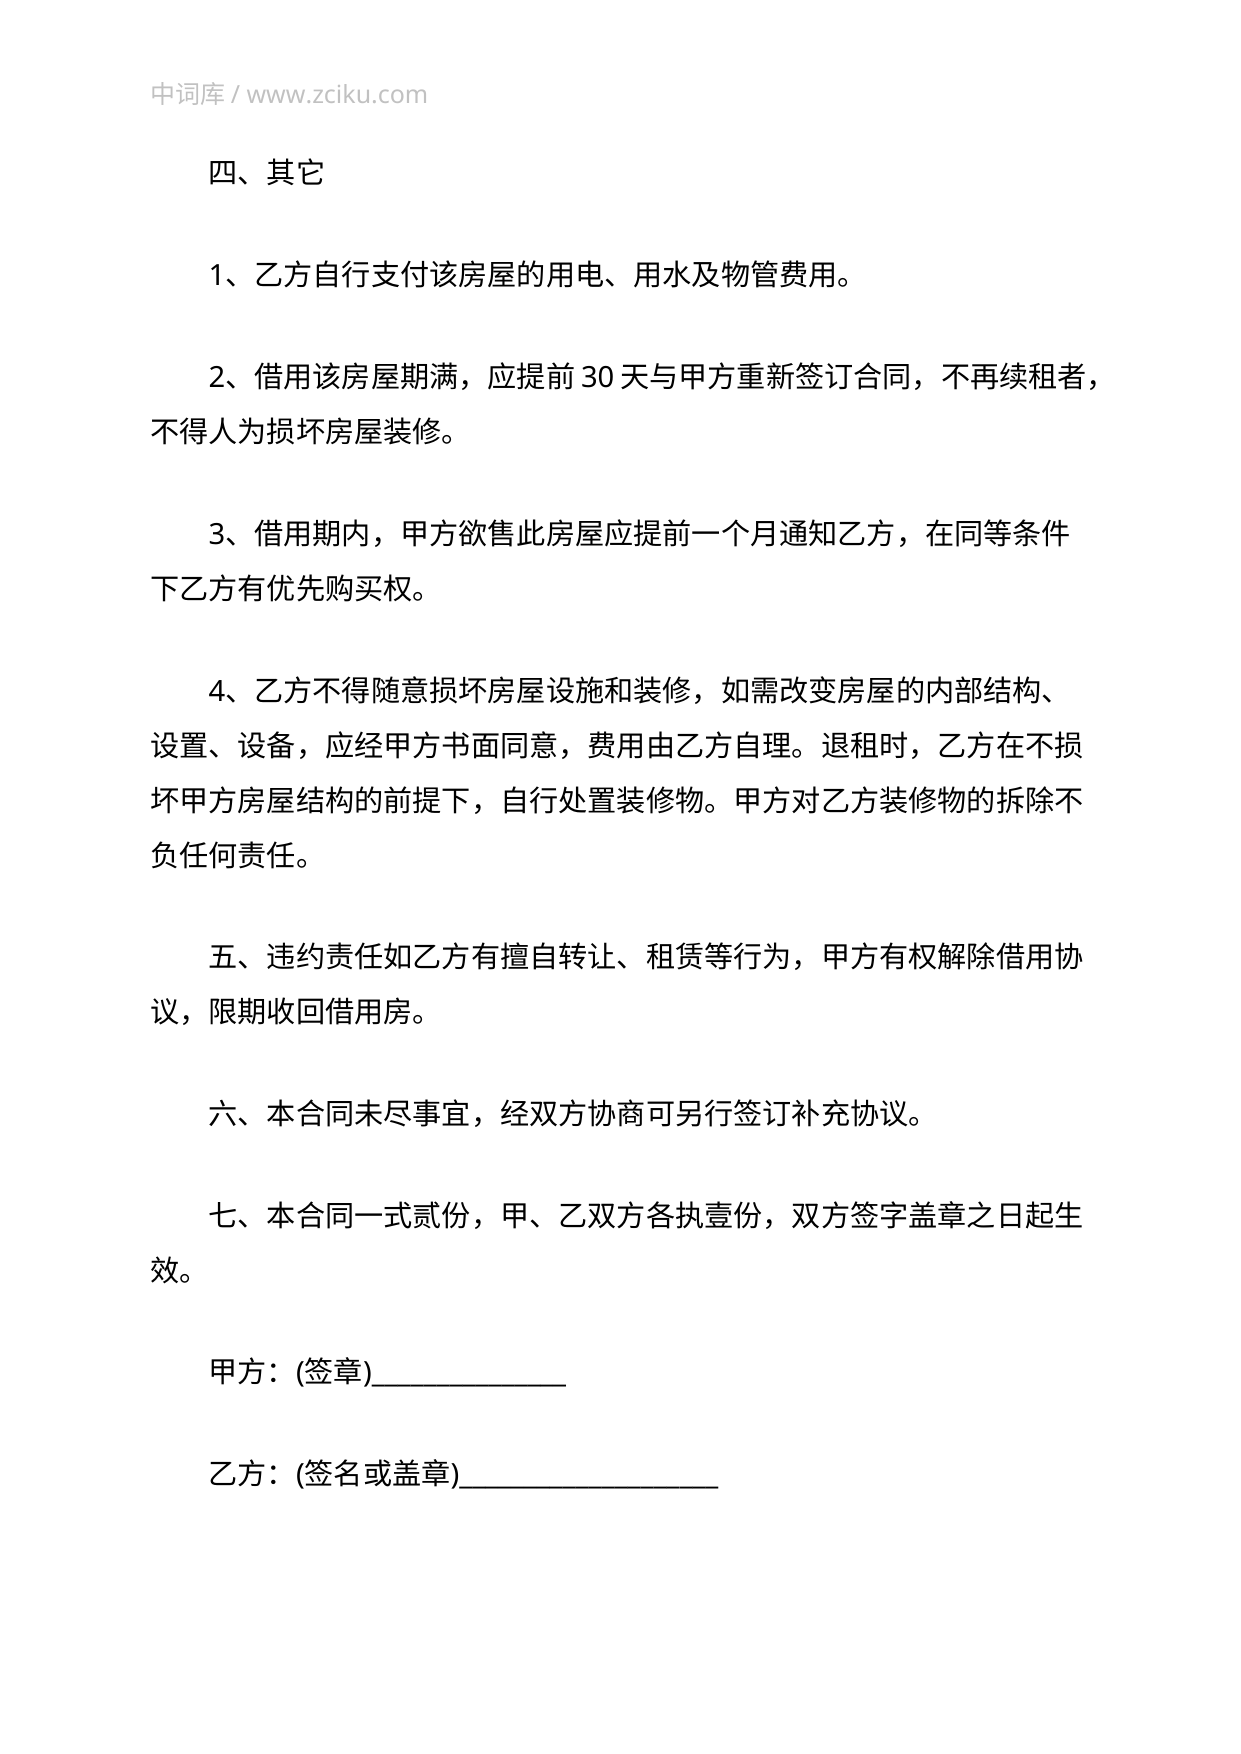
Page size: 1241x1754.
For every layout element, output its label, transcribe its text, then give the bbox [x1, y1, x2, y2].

text 四、其它 [150, 150, 1090, 192]
text 六、本合同未尽事宜，经双方协商可另行签订补充协议。 [150, 1091, 1090, 1133]
text 乙方：(签名或盖章)____________________ [150, 1451, 1090, 1493]
text 甲方：(签章)_______________ [150, 1349, 1090, 1391]
text 3、借用期内，甲方欲售此房屋应提前一个月通知乙方，在同等条件下乙方有优先购买权。 [150, 511, 1090, 608]
text 4、乙方不得随意损坏房屋设施和装修，如需改变房屋的内部结构、设置、设备，应经甲方书面同意，费用由乙方自理。退租时，乙方在不损坏甲方房屋结构的前提下，自行处置装修物。甲方对乙方装修物的拆除不负任何责任。 [150, 667, 1090, 874]
text 2、借用该房屋期满，应提前30天与甲方重新签订合同，不再续租者，不得人为损坏房屋装修。 [150, 354, 1090, 451]
text 七、本合同一式贰份，甲、乙双方各执壹份，双方签字盖章之日起生效。 [150, 1192, 1090, 1289]
text 1、乙方自行支付该房屋的用电、用水及物管费用。 [150, 252, 1090, 294]
text 五、违约责任如乙方有擅自转让、租赁等行为，甲方有权解除借用协议，限期收回借用房。 [150, 934, 1090, 1031]
